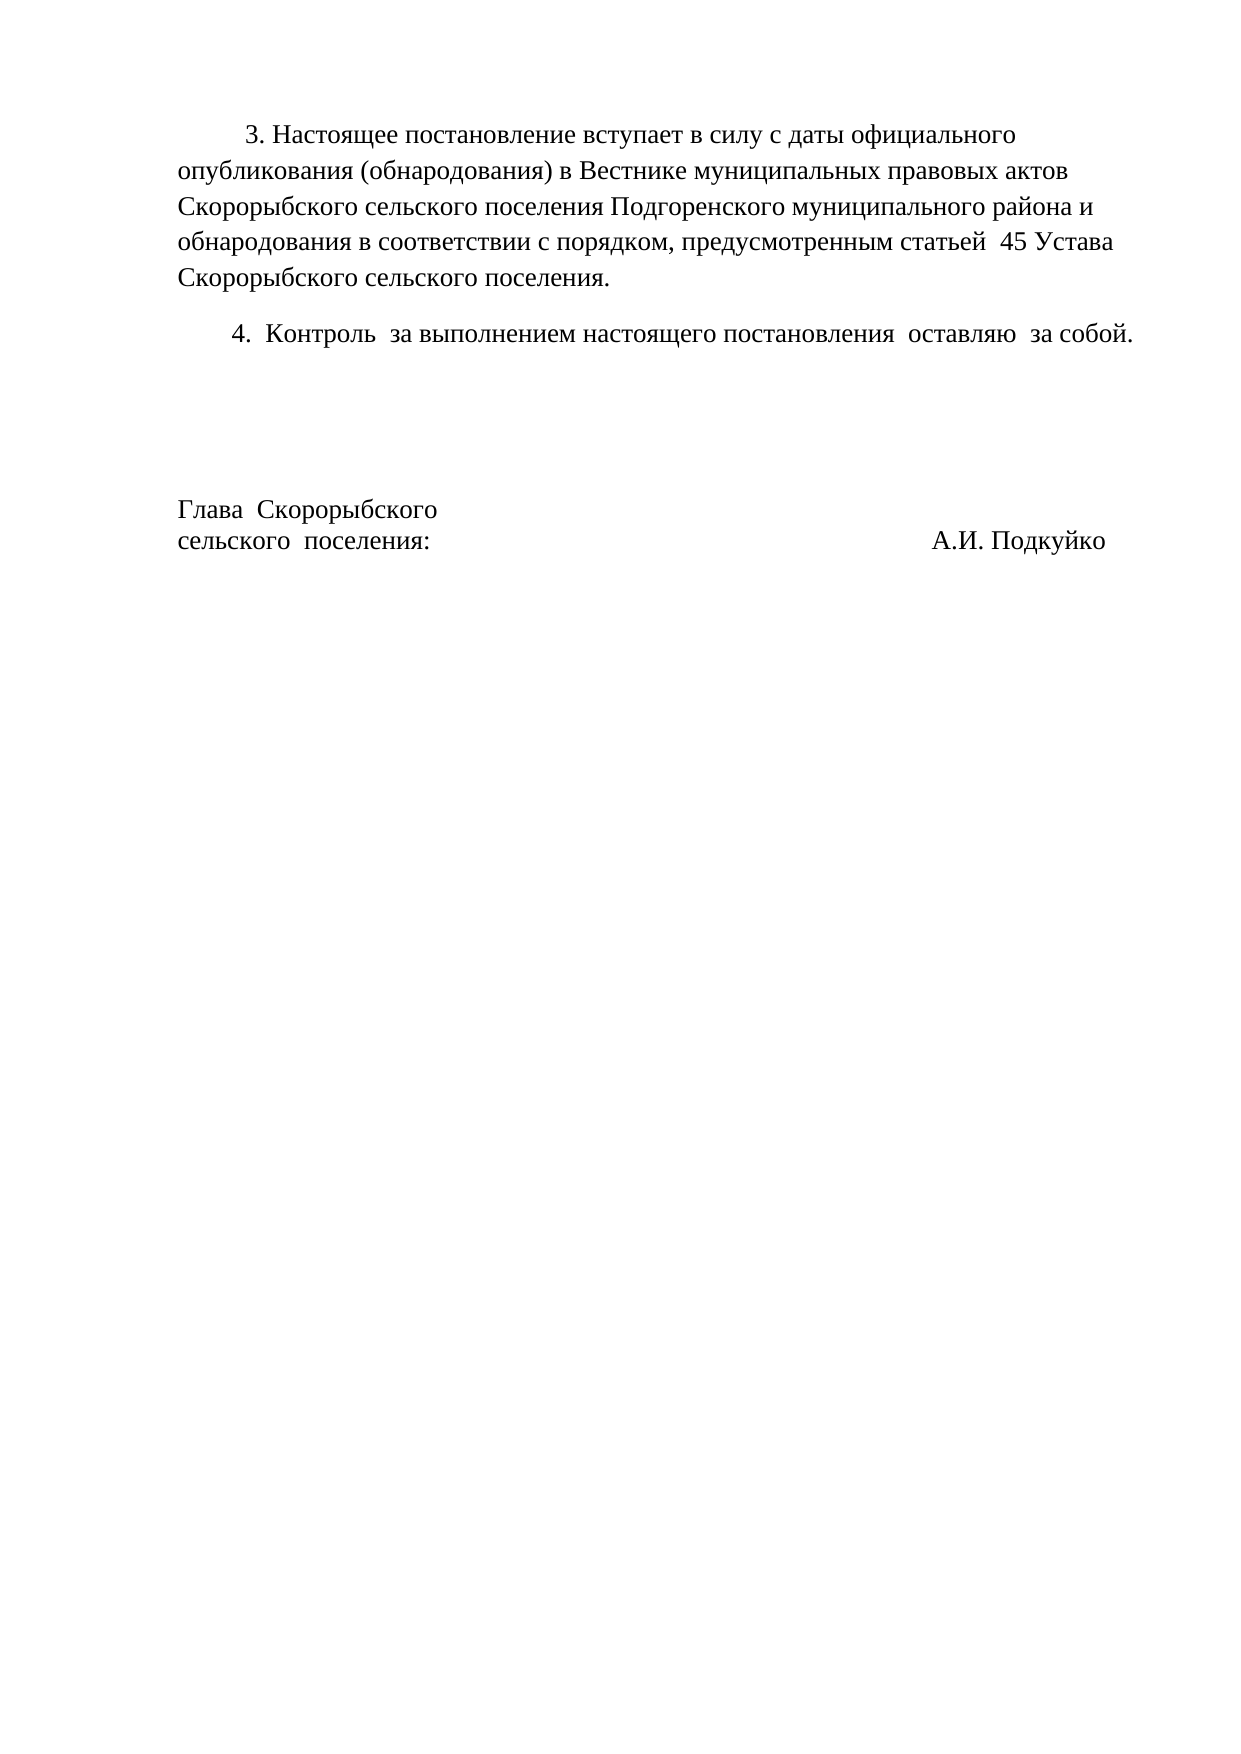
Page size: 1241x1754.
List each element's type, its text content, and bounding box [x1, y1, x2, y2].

text сельского поселения: А.И. Подкуйко [177, 524, 1152, 555]
text 3. Настоящее постановление вступает в силу с даты официального опубликования (обнародования) в Вестнике муниципальных правовых актов Скорорыбского сельского поселения Подгоренского муниципального района и обнародования в соответствии с порядком, предусмотренным статьей 45 Устава Скорорыбского сельского поселения. [177, 118, 1152, 292]
text 4. Контроль за выполнением настоящего постановления оставляю за собой. [177, 318, 1152, 349]
text Глава Скорорыбского [177, 493, 1152, 524]
